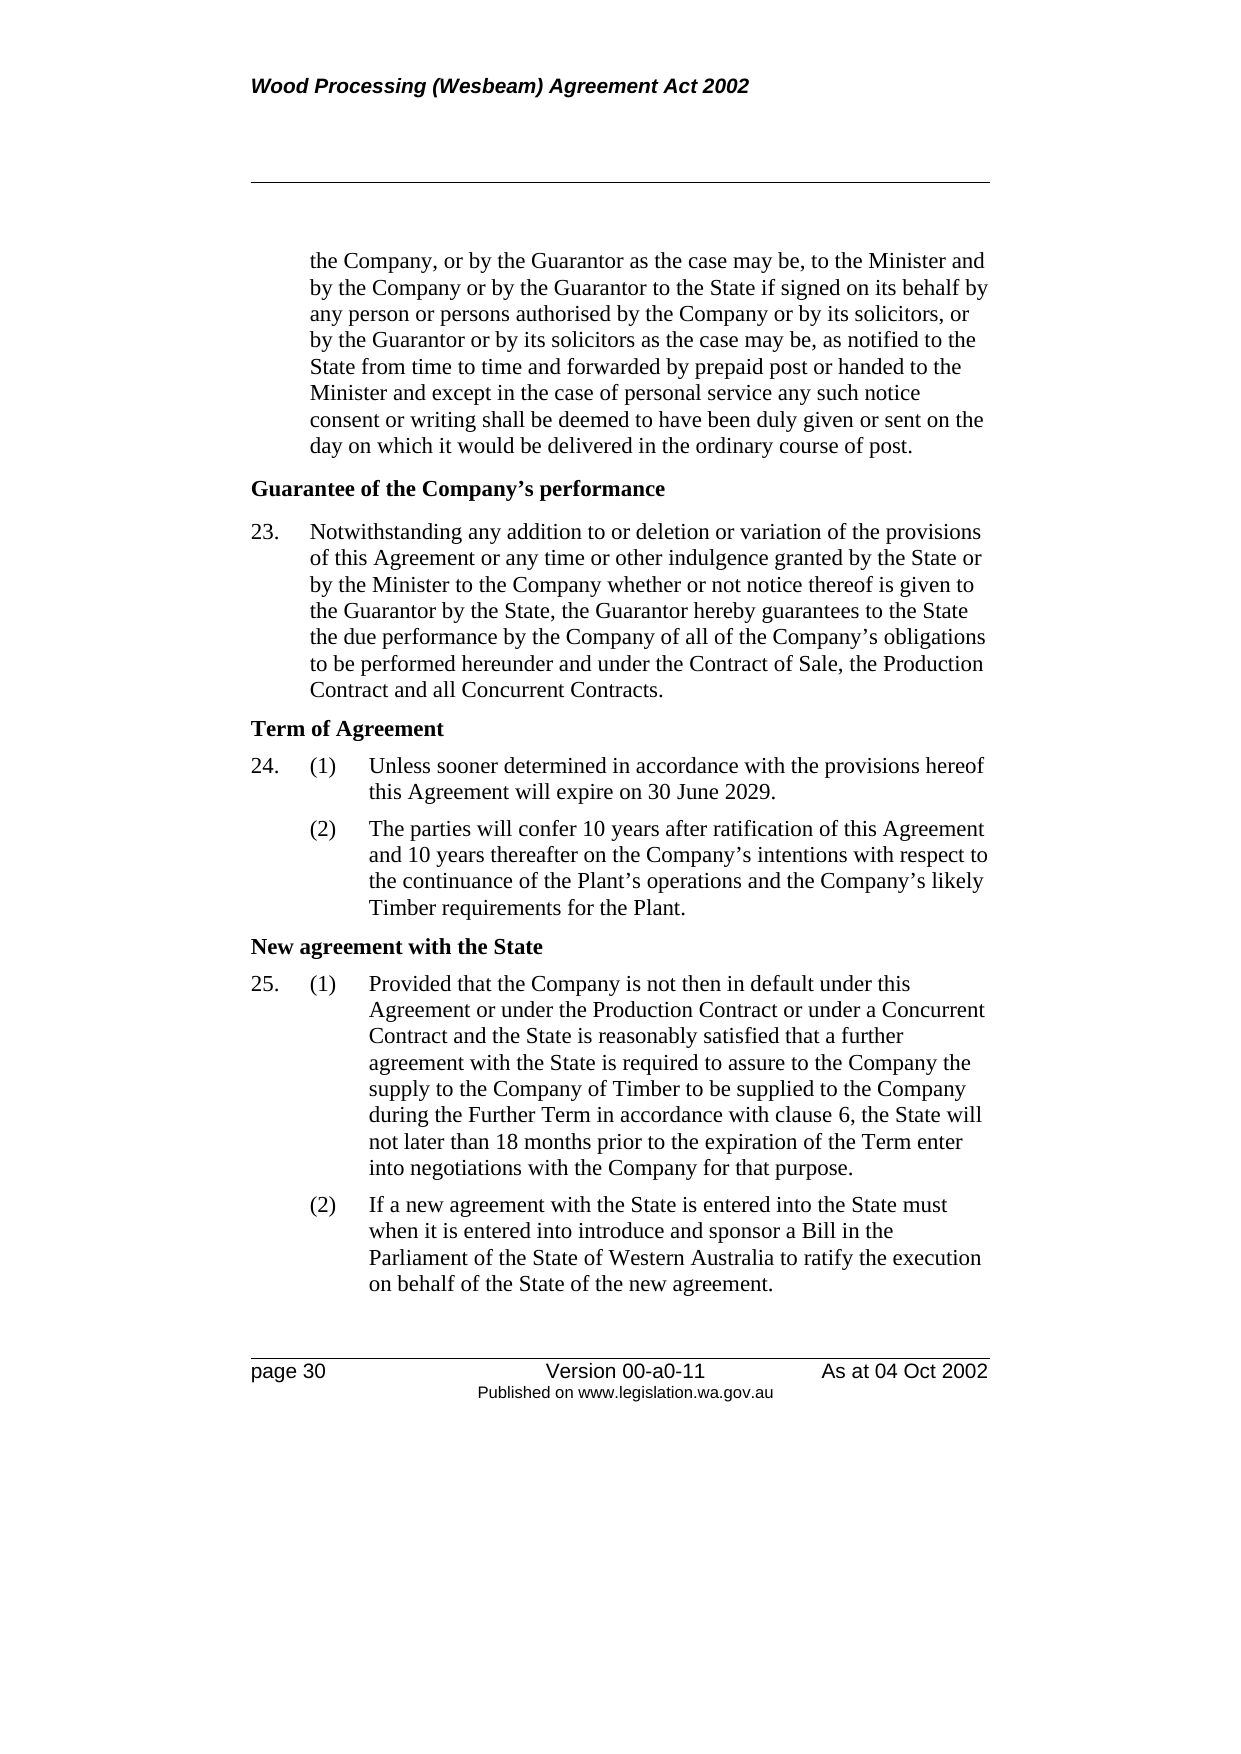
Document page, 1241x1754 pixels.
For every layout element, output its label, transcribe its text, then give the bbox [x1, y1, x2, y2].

text 24. (1) Unless sooner determined in accordance with the provisions hereof this Agreement will expire on 30 June 2029. [251, 752, 990, 804]
text Guarantee of the Company’s performance [251, 475, 990, 501]
text (2) If a new agreement with the State is entered into the State must when it is entered into introduce and sponsor a Bill in the Parliament of the State of Western Australia to ratify the execution on behalf of the State of the new agreement. [251, 1191, 990, 1296]
text 25. (1) Provided that the Company is not then in default under this Agreement or under the Production Contract or under a Concurrent Contract and the State is reasonably satisfied that a further agreement with the State is required to assure to the Company the supply to the Company of Timber to be supplied to the Company during the Further Term in accordance with clause 6, the State will not later than 18 months prior to the expiration of the Term enter into negotiations with the Company for that purpose. [251, 969, 990, 1180]
text 23. Notwithstanding any addition to or deletion or variation of the provisions of this Agreement or any time or other indulgence granted by the State or by the Minister to the Company whether or not notice thereof is given to the Guarantor by the State, the Guarantor hereby guarantees to the State the due performance by the Company of all of the Company’s obligations to be performed hereunder and under the Contract of Sale, the Production Contract and all Concurrent Contracts. [251, 518, 990, 702]
text Term of Agreement [251, 715, 990, 741]
text New agreement with the State [251, 933, 990, 959]
text (2) The parties will confer 10 years after ratification of this Agreement and 10 years thereafter on the Company’s intentions with respect to the continuance of the Plant’s operations and the Company’s likely Timber requirements for the Plant. [251, 815, 990, 920]
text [251, 247, 990, 458]
